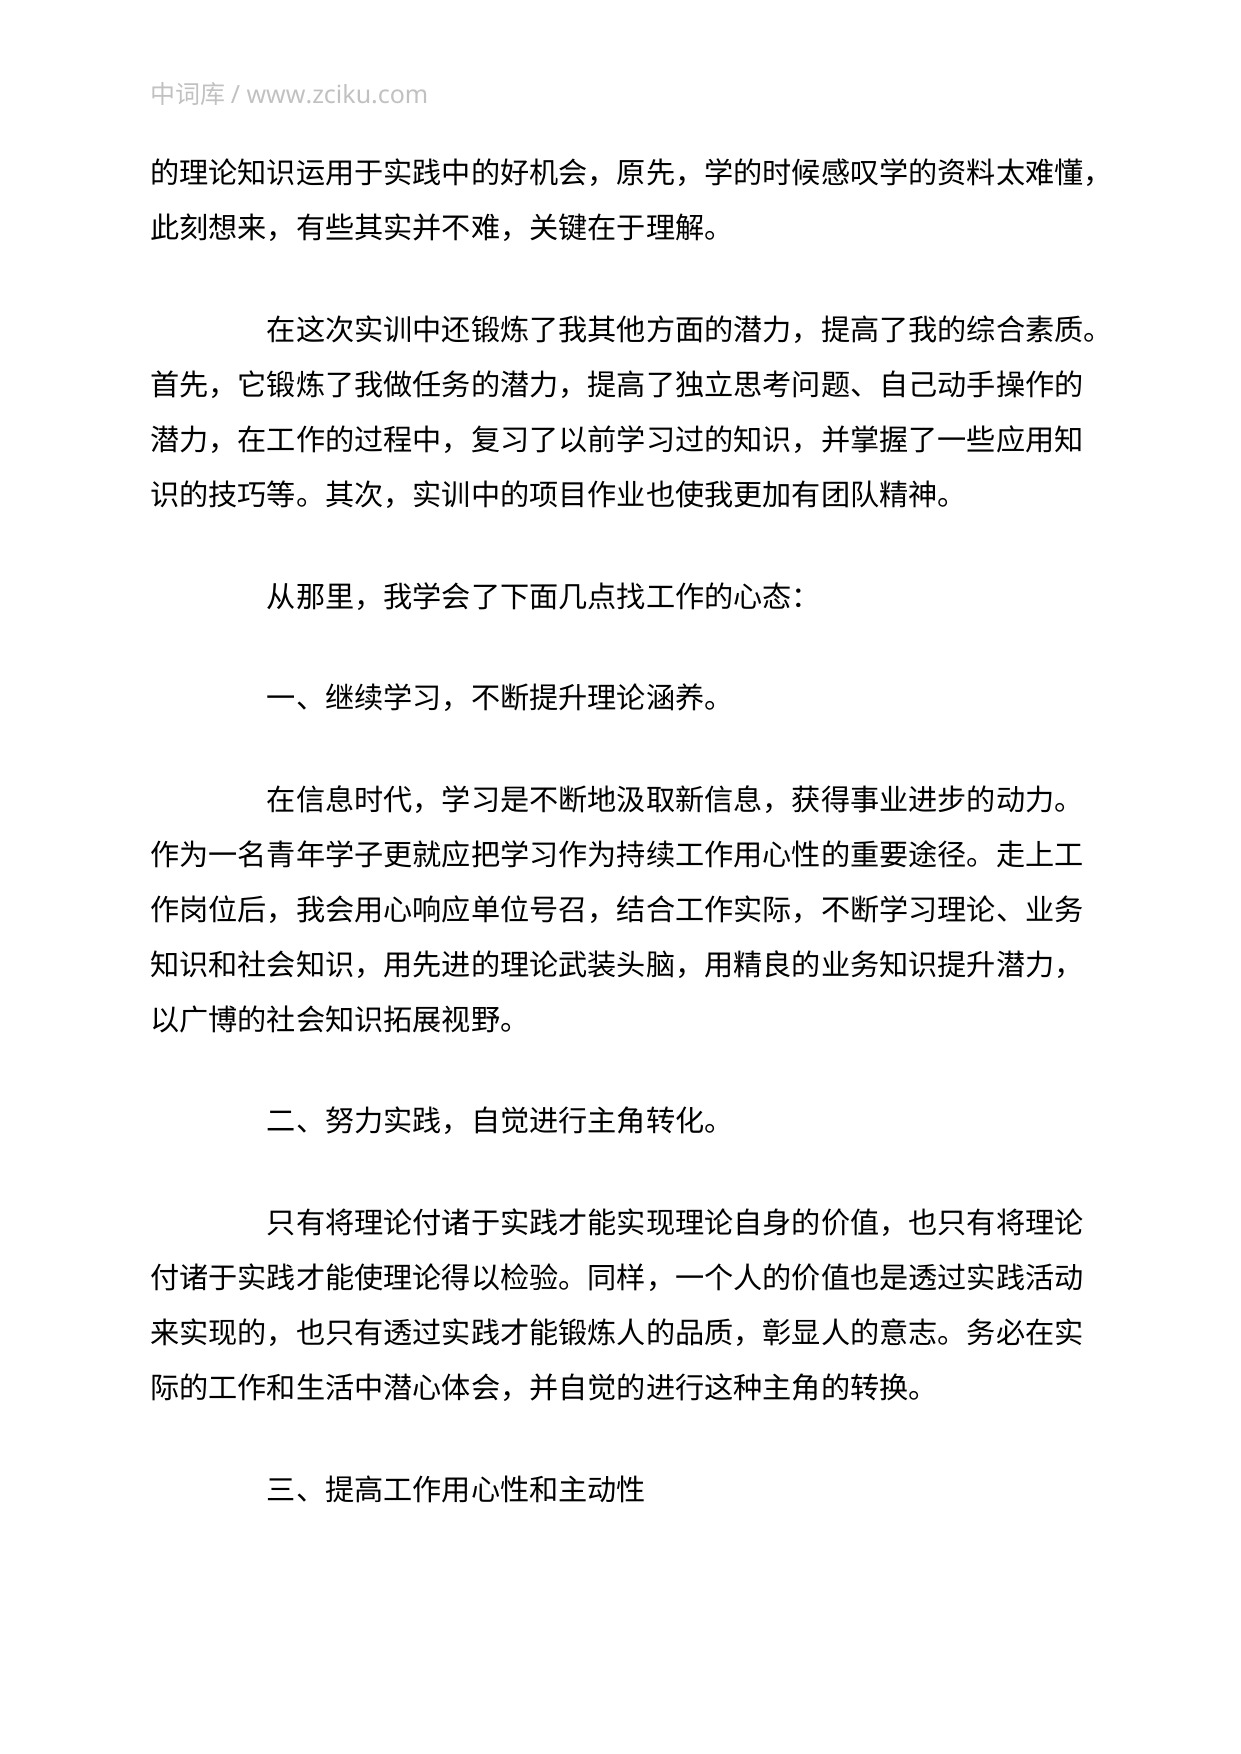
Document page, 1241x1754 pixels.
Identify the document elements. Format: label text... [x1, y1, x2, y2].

text 一、继续学习，不断提升理论涵养。 [150, 675, 1090, 717]
text 从那里，我学会了下面几点找工作的心态： [150, 573, 1090, 615]
text 二、努力实践，自觉进行主角转化。 [150, 1098, 1090, 1140]
text 三、提高工作用心性和主动性 [150, 1466, 1090, 1508]
text 在这次实训中还锻炼了我其他方面的潜力，提高了我的综合素质。首先，它锻炼了我做任务的潜力，提高了独立思考问题、自己动手操作的潜力，在工作的过程中，复习了以前学习过的知识，并掌握了一些应用知识的技巧等。其次，实训中的项目作业也使我更加有团队精神。 [150, 307, 1090, 514]
text 只有将理论付诸于实践才能实现理论自身的价值，也只有将理论付诸于实践才能使理论得以检验。同样，一个人的价值也是透过实践活动来实现的，也只有透过实践才能锻炼人的品质，彰显人的意志。务必在实际的工作和生活中潜心体会，并自觉的进行这种主角的转换。 [150, 1200, 1090, 1407]
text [150, 150, 1090, 247]
text 在信息时代，学习是不断地汲取新信息，获得事业进步的动力。作为一名青年学子更就应把学习作为持续工作用心性的重要途径。走上工作岗位后，我会用心响应单位号召，结合工作实际，不断学习理论、业务知识和社会知识，用先进的理论武装头脑，用精良的业务知识提升潜力，以广博的社会知识拓展视野。 [150, 777, 1090, 1038]
